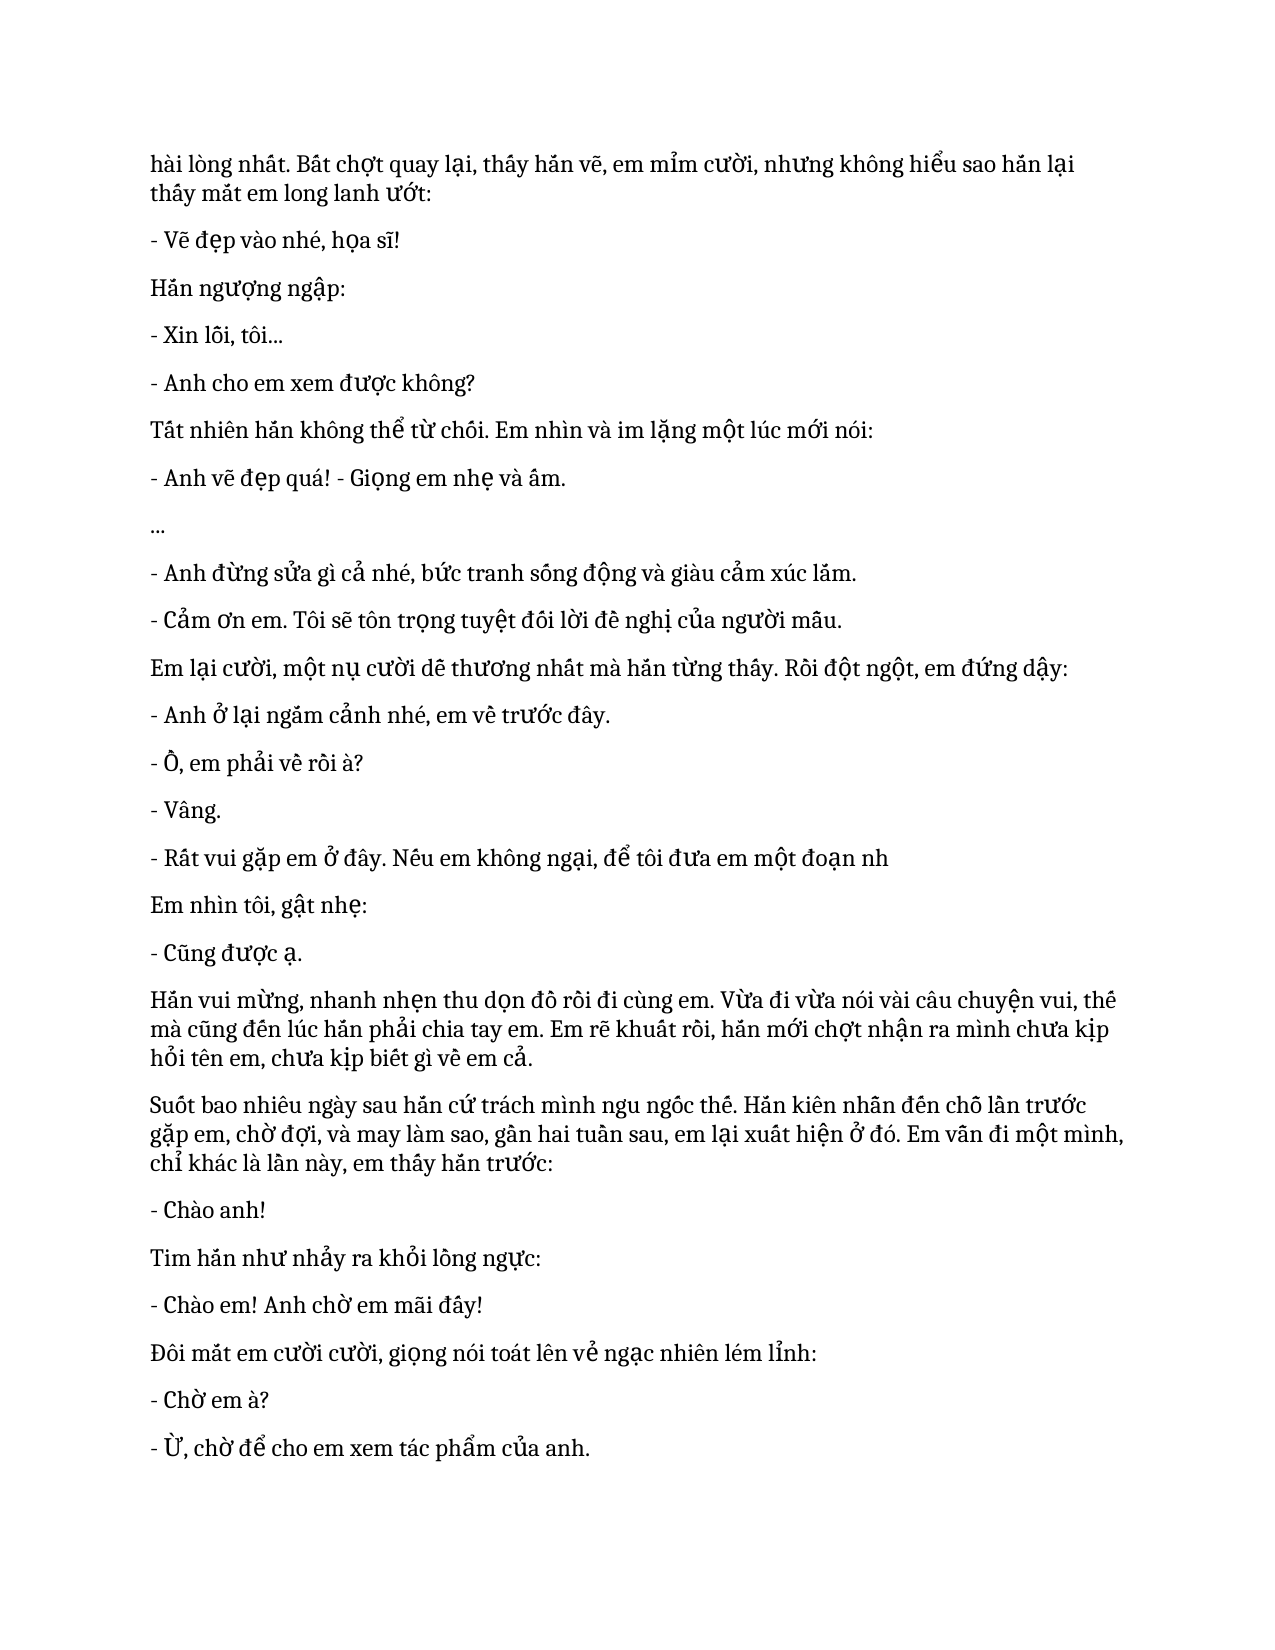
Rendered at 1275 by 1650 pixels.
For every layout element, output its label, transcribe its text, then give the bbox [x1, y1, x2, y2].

text - Rất vui gặp em ở đây. Nếu em không ngại, để tôi đưa em một đoạn nh [150, 844, 1125, 872]
text - Chào anh! [150, 1196, 1125, 1225]
text Em nhìn tôi, gật nhẹ: [150, 891, 1125, 920]
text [150, 150, 1125, 207]
text Tất nhiên hắn không thể từ chối. Em nhìn và im lặng một lúc mới nói: [150, 416, 1125, 445]
text - Chờ em à? [150, 1386, 1125, 1415]
text - Anh đừng sửa gì cả nhé, bức tranh sống động và giàu cảm xúc lắm. [150, 559, 1125, 587]
text Tim hắn như nhảy ra khỏi lồng ngực: [150, 1244, 1125, 1272]
text - Vâng. [150, 796, 1125, 825]
text - Ồ, em phải về rồi à? [150, 749, 1125, 777]
text - Cảm ơn em. Tôi sẽ tôn trọng tuyệt đối lời đề nghị của người mẫu. [150, 606, 1125, 635]
text Hắn vui mừng, nhanh nhẹn thu dọn đồ rồi đi cùng em. Vừa đi vừa nói vài câu chuyện vui, thế mà cũng đến lúc hắn phải chia tay em. Em rẽ khuất rồi, hắn mới chợt nhận ra mình chưa kịp hỏi tên em, chưa kịp biết gì về em cả. [150, 986, 1125, 1072]
text - Chào em! Anh chờ em mãi đấy! [150, 1291, 1125, 1320]
text Đôi mắt em cười cười, giọng nói toát lên vẻ ngạc nhiên lém lỉnh: [150, 1339, 1125, 1367]
text - Anh ở lại ngắm cảnh nhé, em về trước đây. [150, 701, 1125, 730]
text Hắn ngượng ngập: [150, 274, 1125, 302]
text Em lại cười, một nụ cười dễ thương nhất mà hắn từng thấy. Rồi đột ngột, em đứng dậy: [150, 654, 1125, 682]
text - Cũng được ạ. [150, 939, 1125, 967]
text Suốt bao nhiêu ngày sau hắn cứ trách mình ngu ngốc thế. Hắn kiên nhẫn đến chỗ lần trước gặp em, chờ đợi, và may làm sao, gần hai tuần sau, em lại xuất hiện ở đó. Em vẫn đi một mình, chỉ khác là lần này, em thấy hắn trước: [150, 1091, 1125, 1177]
text - Ừ, chờ để cho em xem tác phẩm của anh. [150, 1434, 1125, 1462]
text - Anh cho em xem được không? [150, 369, 1125, 397]
text ... [150, 511, 1125, 540]
text - Xin lỗi, tôi... [150, 321, 1125, 350]
text - Vẽ đẹp vào nhé, họa sĩ! [150, 226, 1125, 255]
text - Anh vẽ đẹp quá! - Giọng em nhẹ và ấm. [150, 464, 1125, 492]
